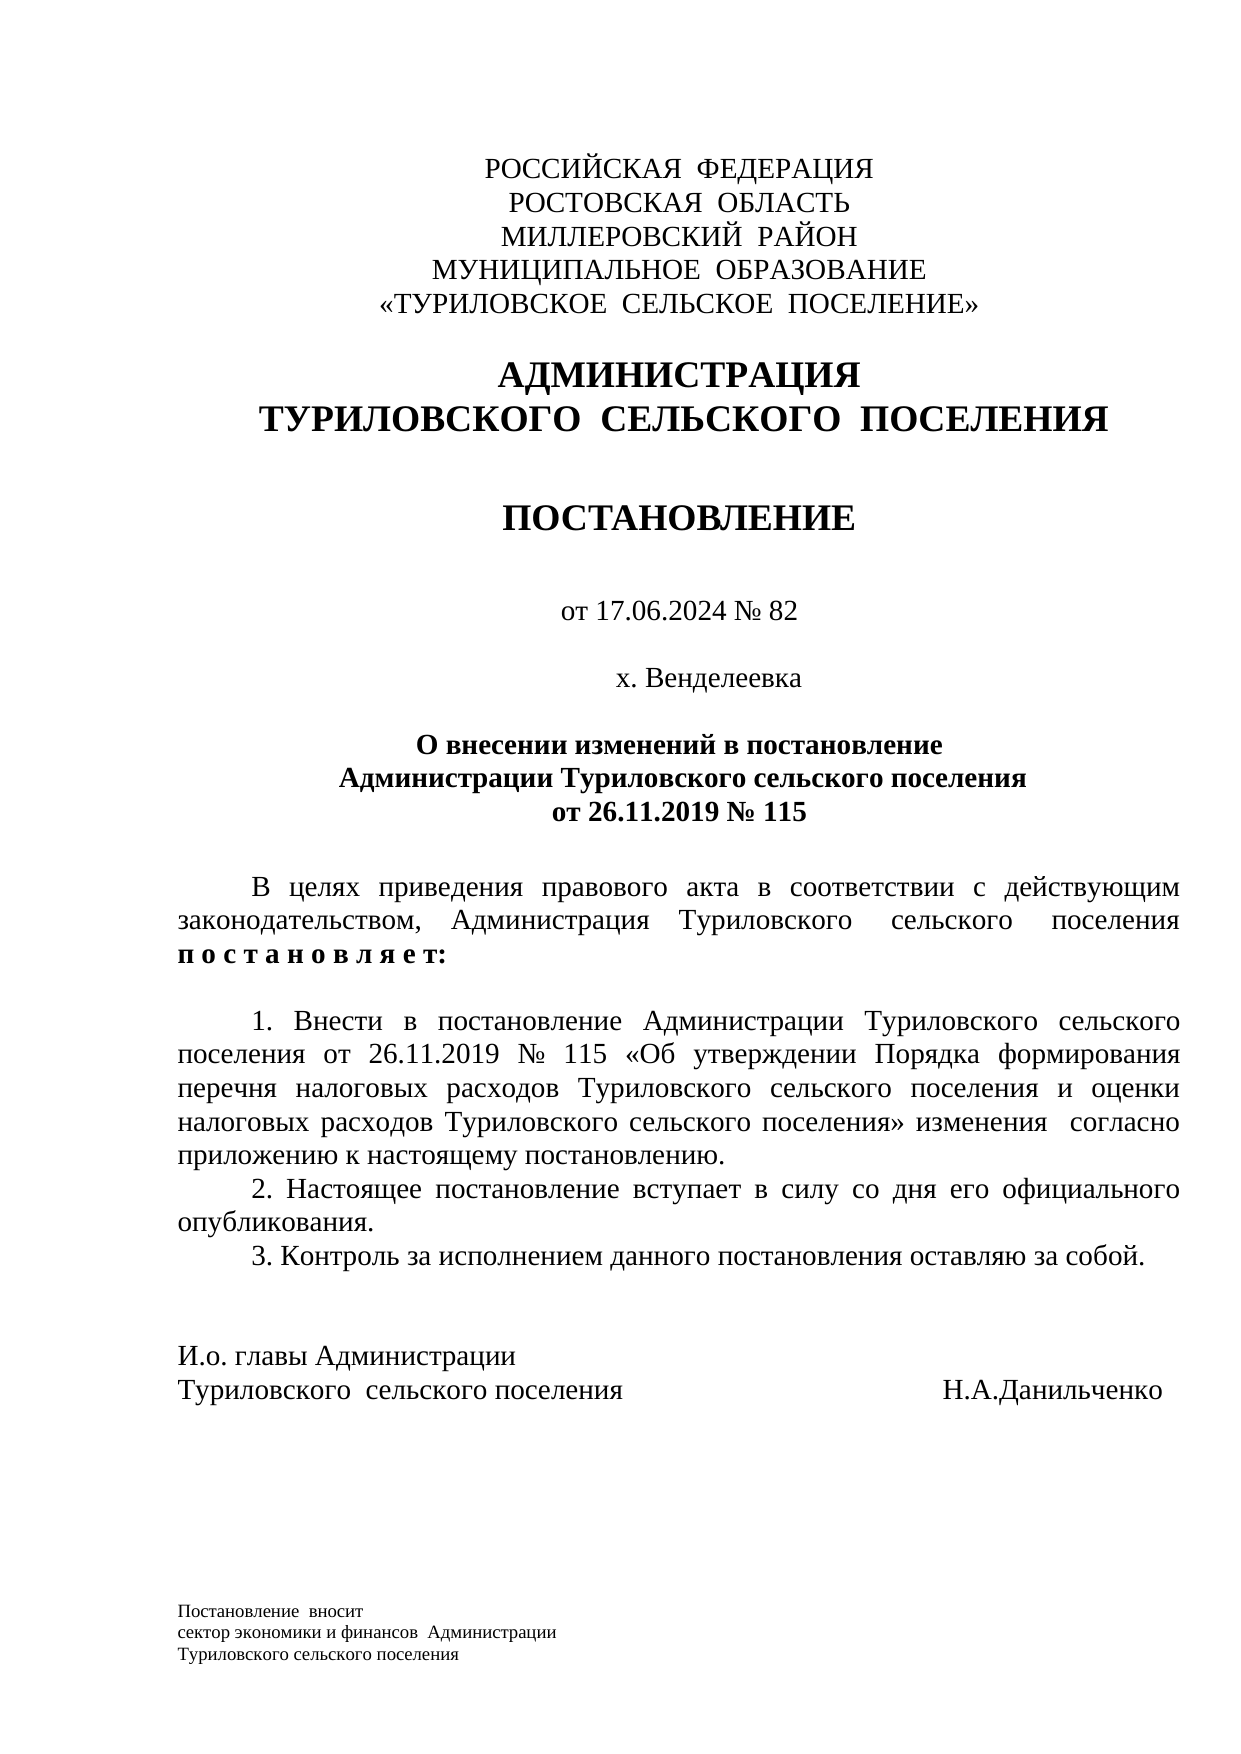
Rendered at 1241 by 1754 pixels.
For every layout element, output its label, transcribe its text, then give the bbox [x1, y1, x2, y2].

text АДМИНИСТРАЦИЯ [177, 353, 1181, 396]
text х. Венделеевка [177, 660, 1181, 693]
text 3. Контроль за исполнением данного постановления оставляю за собой. [177, 1238, 1181, 1271]
subtitle ПОСТАНОВЛЕНИЕ [177, 495, 1181, 538]
text В целях приведения правового акта в соответствии с действующим законодательством, Администрация Туриловского сельского поселения п о с т а н о в л я е т: [177, 869, 1181, 969]
text 2. Настоящее постановление вступает в силу со дня его официального опубликования. [177, 1171, 1181, 1238]
text МУНИЦИПАЛЬНОЕ ОБРАЗОВАНИЕ [177, 252, 1181, 286]
text МИЛЛЕРОВСКИЙ РАЙОН [177, 219, 1181, 252]
text Администрации Туриловского сельского поселения [177, 761, 1181, 794]
text «ТУРИЛОВСКОЕ СЕЛЬСКОЕ ПОСЕЛЕНИЕ» [177, 286, 1181, 319]
text Туриловского сельского поселения Н.А.Данильченко [177, 1372, 1181, 1406]
text ТУРИЛОВСКОГО СЕЛЬСКОГО ПОСЕЛЕНИЯ [177, 396, 1181, 439]
text 1. Внести в постановление Администрации Туриловского сельского поселения от 26.11.2019 № 115 «Об утверждении Порядка формирования перечня налоговых расходов Туриловского сельского поселения и оценки налоговых расходов Туриловского сельского поселения» изменения согласно приложению к настоящему постановлению. [177, 1003, 1181, 1171]
text О внесении изменений в постановление [177, 727, 1181, 761]
text от 17.06.2024 82 [177, 593, 1181, 626]
text Постановление вносит [177, 1599, 1181, 1621]
text сектор экономики и финансов Администрации [177, 1621, 1181, 1643]
text Туриловского сельского поселения [177, 1643, 1181, 1664]
text РОССИЙСКАЯ ФЕДЕРАЦИЯ [177, 152, 1181, 185]
text И.о. главы Администрации [177, 1338, 1181, 1372]
text от 26.11.2019 № 115 [177, 794, 1181, 828]
text РОСТОВСКАЯ ОБЛАСТЬ [177, 185, 1181, 219]
